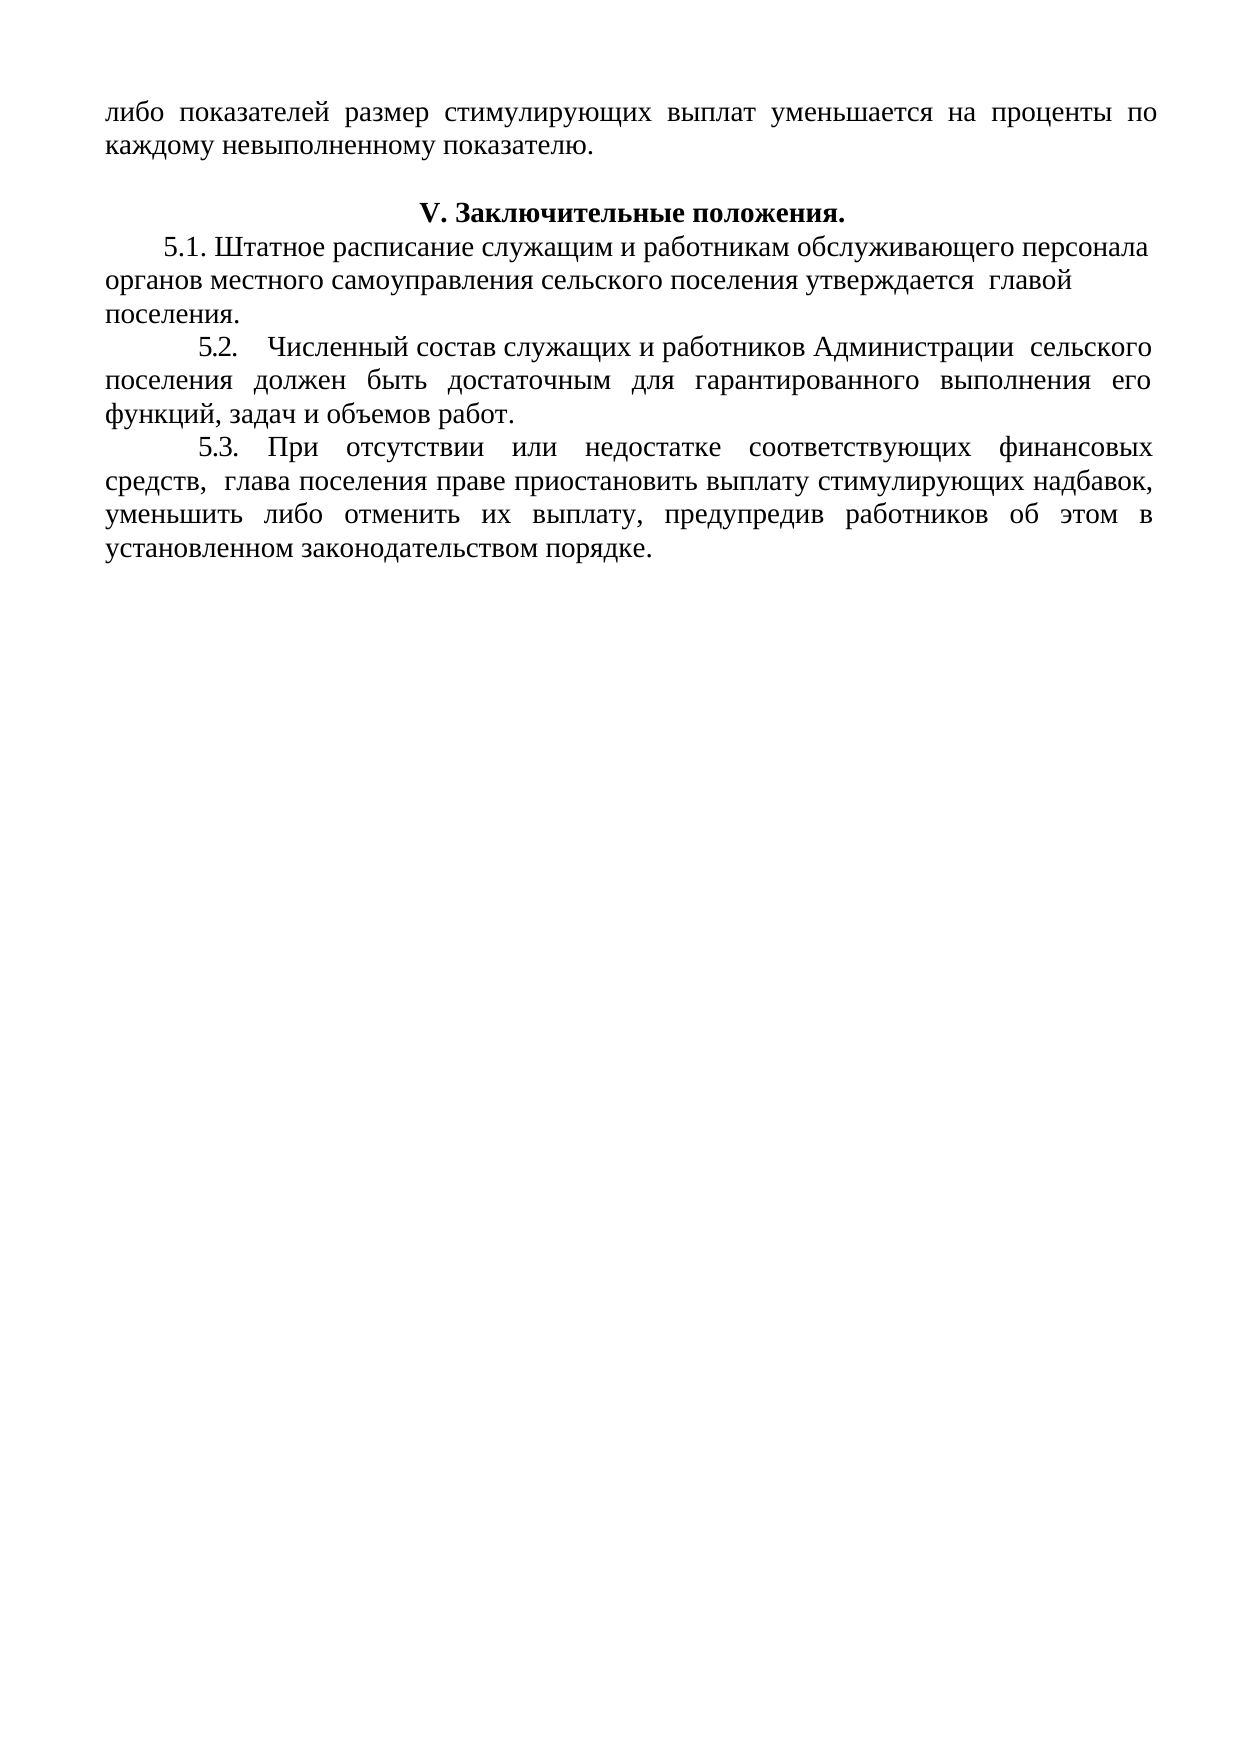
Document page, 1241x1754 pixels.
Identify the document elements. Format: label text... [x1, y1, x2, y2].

text V. Заключительные положения. [105, 195, 1160, 229]
list Численный состав служащих и работников Администрации сельского поселения должен быть достаточным для гарантированного выполнения его функций, задач и объемов работ. [105, 329, 1152, 430]
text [105, 94, 1158, 162]
text 5.1. Штатное расписание служащим и работникам обслуживающего персонала органов местного самоуправления сельского поселения утверждается главой поселения. [105, 229, 1160, 329]
list При отсутствии или недостатке соответствующих финансовых средств, глава поселения праве приостановить выплату стимулирующих надбавок, уменьшить либо отменить их выплату, предупредив работников об этом в установленном законодательством порядке. [105, 430, 1153, 564]
